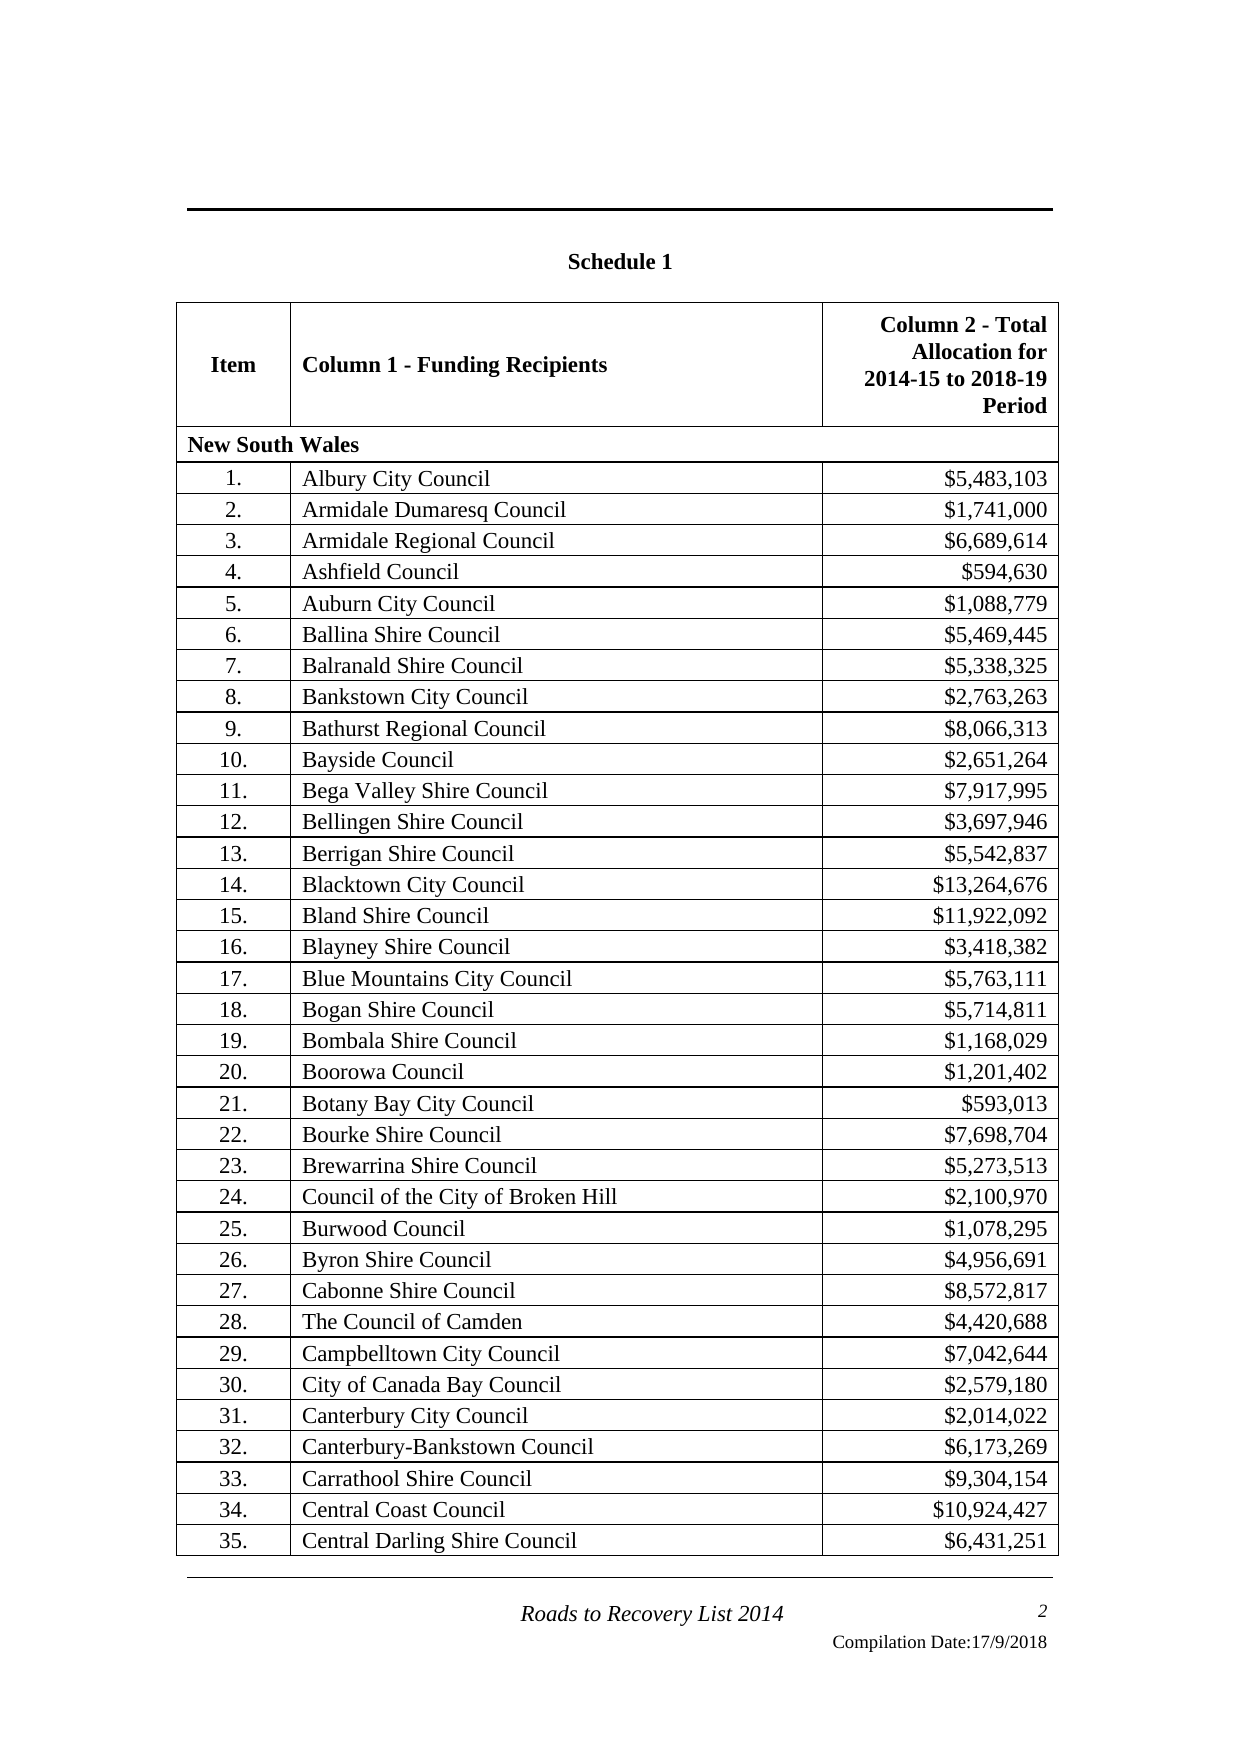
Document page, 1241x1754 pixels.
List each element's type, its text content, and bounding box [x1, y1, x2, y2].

table_cell New South Wales [177, 427, 1058, 461]
table_cell Central Darling Shire Council [291, 1525, 822, 1555]
table_cell Bathurst Regional Council [291, 713, 822, 743]
table_cell Ashfield Council [291, 556, 822, 586]
table_cell Brewarrina Shire Council [291, 1150, 822, 1180]
table_cell $5,338,325 [823, 650, 1058, 680]
table_cell 7. [177, 650, 290, 680]
table_cell Bankstown City Council [291, 681, 822, 711]
table_cell Bourke Shire Council [291, 1119, 822, 1149]
table_cell 20. [177, 1056, 290, 1086]
table_cell $1,088,779 [823, 588, 1058, 618]
table_cell $2,763,263 [823, 681, 1058, 711]
table_cell $3,418,382 [823, 931, 1058, 961]
table_cell Blacktown City Council [291, 869, 822, 899]
table_cell Bega Valley Shire Council [291, 775, 822, 805]
table_cell 25. [177, 1213, 290, 1243]
table_cell Auburn City Council [291, 588, 822, 618]
table_cell $9,304,154 [823, 1463, 1058, 1493]
table_cell $5,714,811 [823, 994, 1058, 1024]
table_cell Bland Shire Council [291, 900, 822, 930]
table_cell Blue Mountains City Council [291, 963, 822, 993]
table_cell 19. [177, 1025, 290, 1055]
table_cell 14. [177, 869, 290, 899]
table_cell 28. [177, 1306, 290, 1336]
table_cell City of Canada Bay Council [291, 1369, 822, 1399]
table_cell Bellingen Shire Council [291, 806, 822, 836]
table_cell 24. [177, 1181, 290, 1211]
table_cell 12. [177, 806, 290, 836]
table_cell Ballina Shire Council [291, 619, 822, 649]
table_cell 16. [177, 931, 290, 961]
table_cell 10. [177, 744, 290, 774]
table_cell $5,483,103 [823, 463, 1058, 493]
table_cell 26. [177, 1244, 290, 1274]
table_header Item [177, 303, 290, 426]
table_cell 18. [177, 994, 290, 1024]
table_cell $2,651,264 [823, 744, 1058, 774]
table_cell Cabonne Shire Council [291, 1275, 822, 1305]
table_cell 5. [177, 588, 290, 618]
table_cell $8,066,313 [823, 713, 1058, 743]
table_cell Berrigan Shire Council [291, 838, 822, 868]
table_cell 31. [177, 1400, 290, 1430]
table_cell 1. [177, 463, 290, 493]
table_cell $1,201,402 [823, 1056, 1058, 1086]
table_cell 23. [177, 1150, 290, 1180]
table_cell 11. [177, 775, 290, 805]
table_cell $2,579,180 [823, 1369, 1058, 1399]
table_cell 4. [177, 556, 290, 586]
table_cell $7,917,995 [823, 775, 1058, 805]
table_header Column 2 - Total Allocation for 2014-15 to 2018-19 Period [823, 303, 1058, 426]
table_cell 8. [177, 681, 290, 711]
table_cell Blayney Shire Council [291, 931, 822, 961]
table_cell Bayside Council [291, 744, 822, 774]
table_cell $5,763,111 [823, 963, 1058, 993]
table_cell 6. [177, 619, 290, 649]
table_cell 22. [177, 1119, 290, 1149]
table_cell $2,014,022 [823, 1400, 1058, 1430]
table_cell $1,168,029 [823, 1025, 1058, 1055]
table_cell $4,420,688 [823, 1306, 1058, 1336]
table_cell 3. [177, 525, 290, 555]
table_cell 17. [177, 963, 290, 993]
table_cell $7,042,644 [823, 1338, 1058, 1368]
table_cell Armidale Dumaresq Council [291, 494, 822, 524]
table_cell $593,013 [823, 1088, 1058, 1118]
table_cell $13,264,676 [823, 869, 1058, 899]
table_cell $5,542,837 [823, 838, 1058, 868]
table_cell $6,173,269 [823, 1431, 1058, 1461]
table_cell Albury City Council [291, 463, 822, 493]
table_cell 32. [177, 1431, 290, 1461]
table_cell $6,689,614 [823, 525, 1058, 555]
table_cell Council of the City of Broken Hill [291, 1181, 822, 1211]
table_cell 13. [177, 838, 290, 868]
table_cell Burwood Council [291, 1213, 822, 1243]
table_cell 27. [177, 1275, 290, 1305]
table_cell 35. [177, 1525, 290, 1555]
table_cell $11,922,092 [823, 900, 1058, 930]
table_cell Canterbury-Bankstown Council [291, 1431, 822, 1461]
table_cell 21. [177, 1088, 290, 1118]
table_cell $2,100,970 [823, 1181, 1058, 1211]
table_cell $3,697,946 [823, 806, 1058, 836]
table_cell The Council of Camden [291, 1306, 822, 1336]
table_cell Bogan Shire Council [291, 994, 822, 1024]
table_cell Balranald Shire Council [291, 650, 822, 680]
table_cell 30. [177, 1369, 290, 1399]
table_cell 9. [177, 713, 290, 743]
table_cell $594,630 [823, 556, 1058, 586]
table_cell $10,924,427 [823, 1494, 1058, 1524]
table_cell Canterbury City Council [291, 1400, 822, 1430]
table_cell $5,273,513 [823, 1150, 1058, 1180]
table_cell Carrathool Shire Council [291, 1463, 822, 1493]
table_cell $6,431,251 [823, 1525, 1058, 1555]
text Schedule 1 [187, 248, 1053, 275]
table_cell 29. [177, 1338, 290, 1368]
table_cell Armidale Regional Council [291, 525, 822, 555]
table_cell 15. [177, 900, 290, 930]
table_cell 2. [177, 494, 290, 524]
table_cell 34. [177, 1494, 290, 1524]
table_cell Botany Bay City Council [291, 1088, 822, 1118]
table_cell $5,469,445 [823, 619, 1058, 649]
table_cell Boorowa Council [291, 1056, 822, 1086]
table_cell $4,956,691 [823, 1244, 1058, 1274]
table_header Column 1 - Funding Recipients [291, 303, 822, 426]
table_cell $8,572,817 [823, 1275, 1058, 1305]
table_cell Bombala Shire Council [291, 1025, 822, 1055]
table_cell $1,078,295 [823, 1213, 1058, 1243]
table_cell $7,698,704 [823, 1119, 1058, 1149]
table_cell Campbelltown City Council [291, 1338, 822, 1368]
table_cell $1,741,000 [823, 494, 1058, 524]
table_cell 33. [177, 1463, 290, 1493]
table_cell Central Coast Council [291, 1494, 822, 1524]
table_cell Byron Shire Council [291, 1244, 822, 1274]
